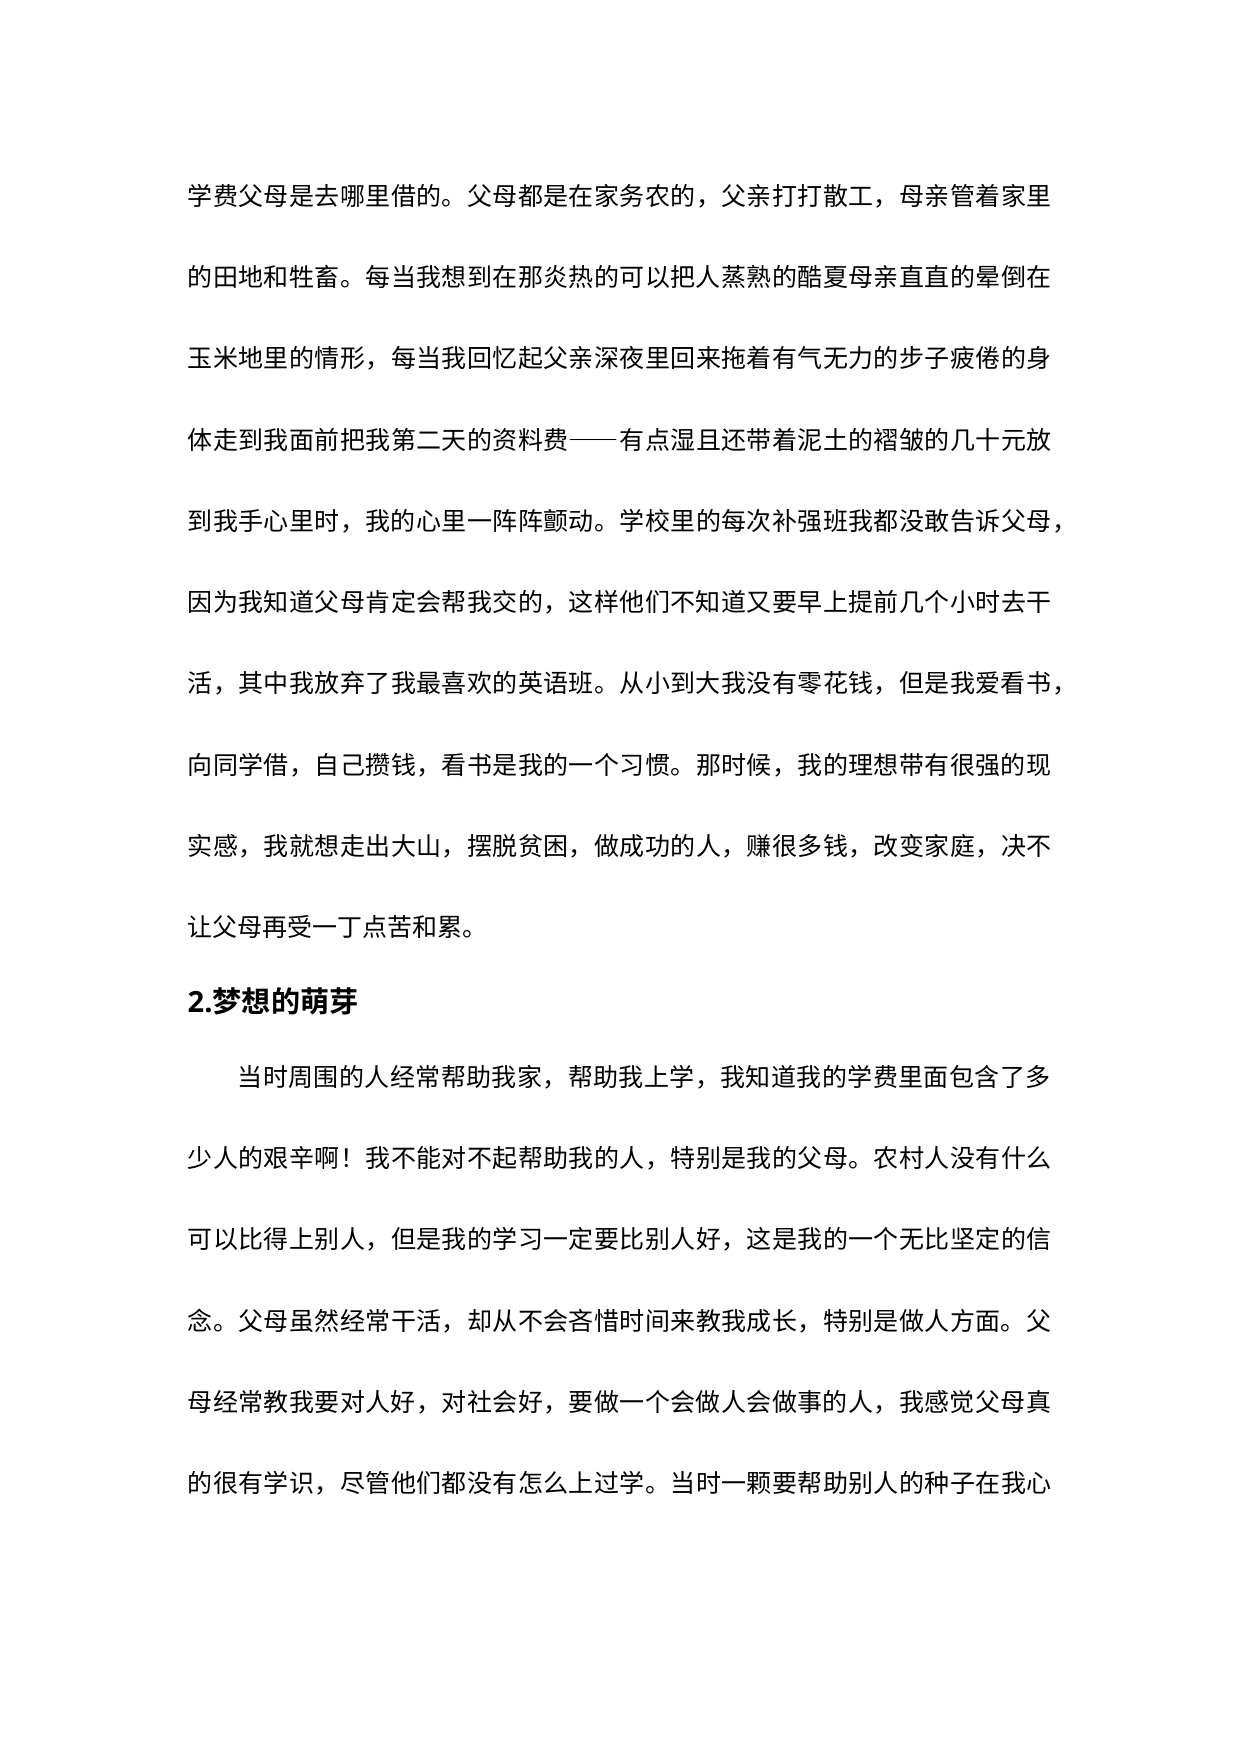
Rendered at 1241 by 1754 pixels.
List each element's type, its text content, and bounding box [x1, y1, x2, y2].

text 2.梦想的萌芽 [187, 967, 1053, 1032]
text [187, 162, 1053, 958]
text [187, 1043, 1053, 1514]
